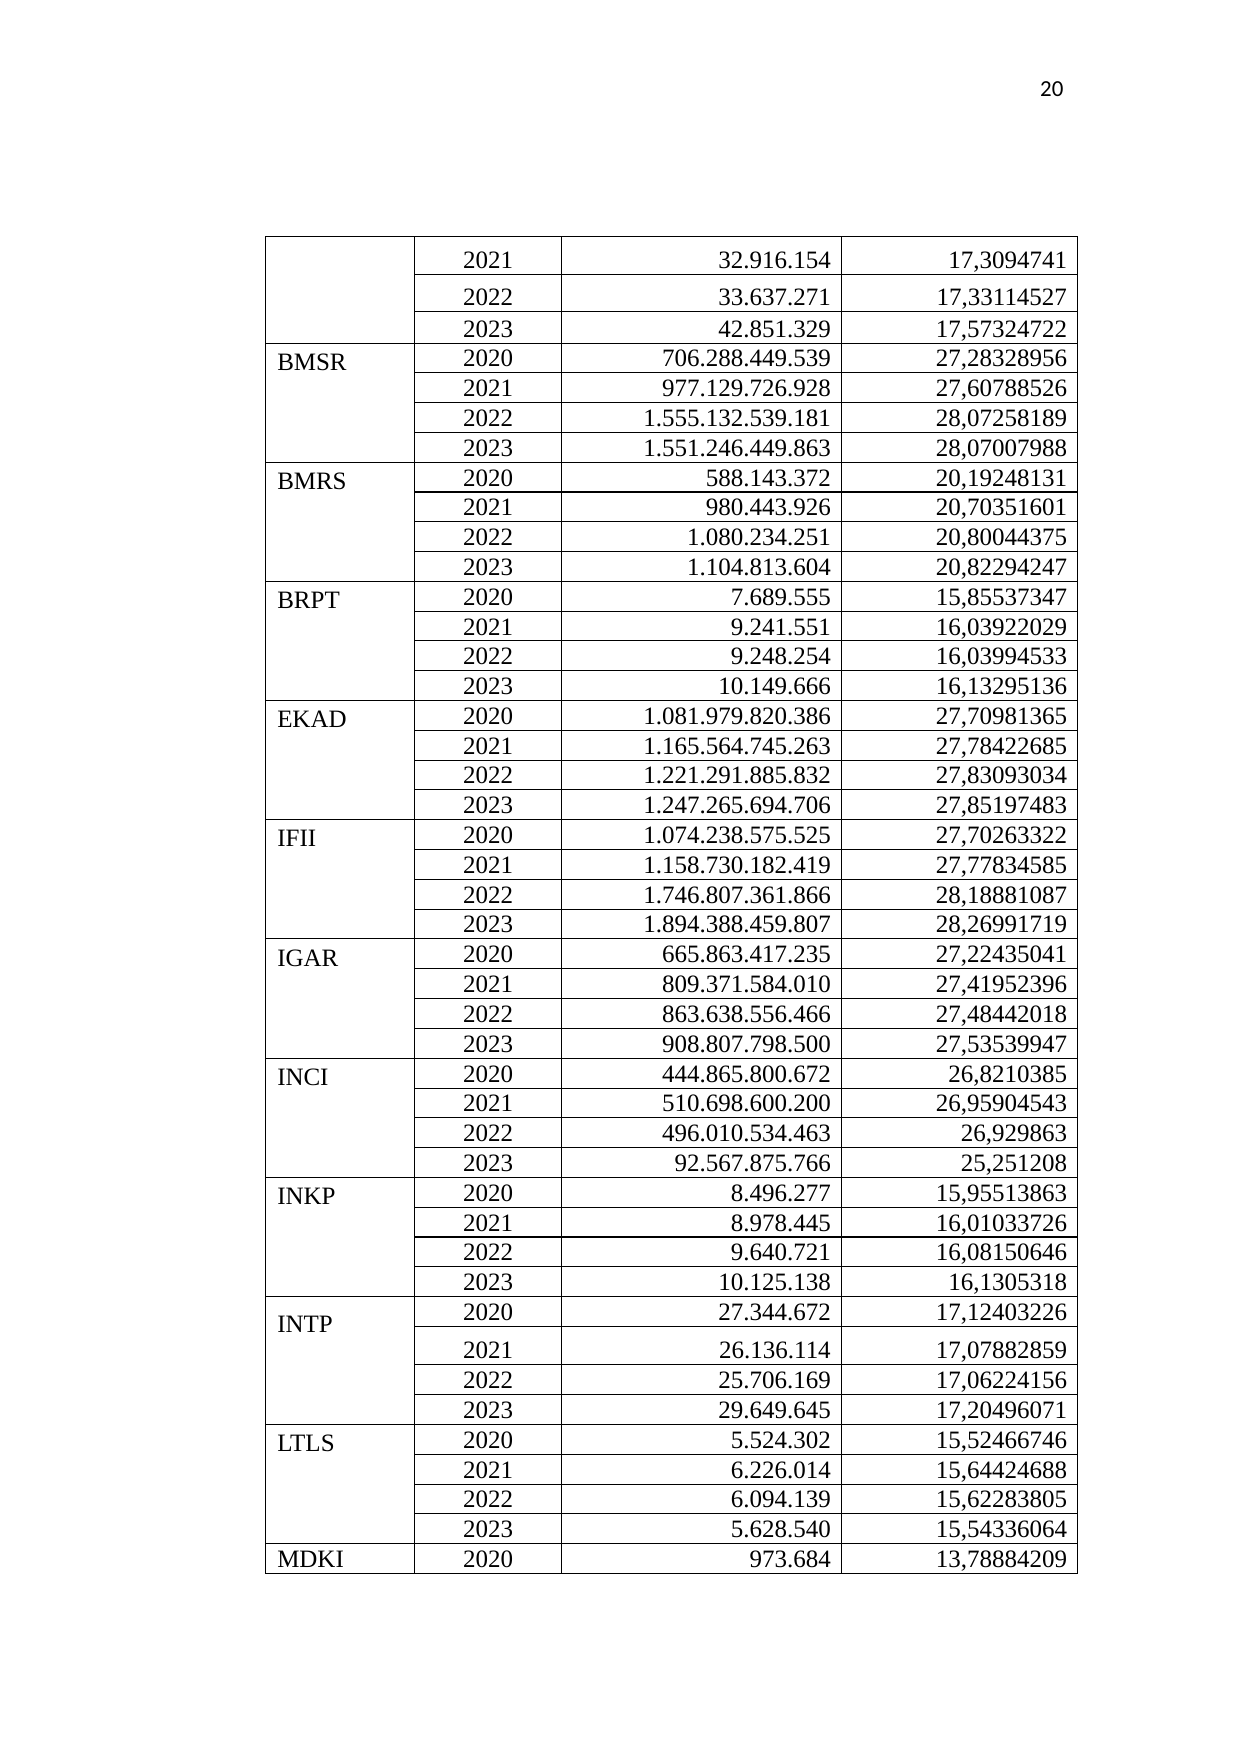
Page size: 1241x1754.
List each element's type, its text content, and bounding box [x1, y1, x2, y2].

table_cell 2021 [415, 1089, 561, 1117]
table_cell 27,48442018 [842, 999, 1077, 1028]
table_cell 42.851.329 [562, 312, 841, 342]
table_cell 1.104.813.604 [562, 552, 841, 581]
table_cell 2023 [415, 552, 561, 581]
table_cell 2023 [415, 433, 561, 462]
table_cell 20,19248131 [842, 463, 1077, 491]
table_cell 6.094.139 [562, 1485, 841, 1513]
table_cell 809.371.584.010 [562, 969, 841, 998]
table_cell 5.628.540 [562, 1514, 841, 1543]
table_cell 2020 [415, 1297, 561, 1326]
table_cell 1.221.291.885.832 [562, 761, 841, 789]
table_cell 510.698.600.200 [562, 1089, 841, 1117]
table_cell 2021 [415, 731, 561, 759]
table_cell 17,12403226 [842, 1297, 1077, 1326]
table_cell 2021 [415, 969, 561, 998]
table_cell 2022 [415, 275, 561, 311]
table_cell 863.638.556.466 [562, 999, 841, 1028]
table_cell 17,07882859 [842, 1327, 1077, 1364]
table_cell IGAR [266, 939, 414, 1058]
table_cell 2023 [415, 1148, 561, 1177]
table_cell 10.125.138 [562, 1267, 841, 1296]
table_cell 9.640.721 [562, 1238, 841, 1266]
table_cell 2023 [415, 671, 561, 700]
table_cell BMRS [266, 463, 414, 581]
table_cell 27,60788526 [842, 373, 1077, 402]
table_cell 2020 [415, 1178, 561, 1207]
table_cell 1.894.388.459.807 [562, 910, 841, 938]
table_cell 28,18881087 [842, 880, 1077, 908]
table_cell 17,57324722 [842, 312, 1077, 342]
table_cell 27,70981365 [842, 701, 1077, 730]
table_cell 15,64424688 [842, 1455, 1077, 1483]
table_cell 6.226.014 [562, 1455, 841, 1483]
table_cell 496.010.534.463 [562, 1118, 841, 1147]
table_cell 15,85537347 [842, 582, 1077, 611]
table_cell 2020 [415, 820, 561, 849]
table_cell 7.689.555 [562, 582, 841, 611]
table_cell 2021 [415, 1455, 561, 1483]
table_cell 665.863.417.235 [562, 939, 841, 968]
table_cell INCI [266, 1059, 414, 1177]
table_cell 17,3094741 [842, 237, 1077, 273]
table_cell 16,08150646 [842, 1238, 1077, 1266]
table_cell 15,54336064 [842, 1514, 1077, 1543]
table_cell 17,33114527 [842, 275, 1077, 311]
table_cell 29.649.645 [562, 1395, 841, 1424]
table_cell 15,62283805 [842, 1485, 1077, 1513]
table_cell 16,1305318 [842, 1267, 1077, 1296]
table_cell 908.807.798.500 [562, 1029, 841, 1058]
table_cell 17,06224156 [842, 1365, 1077, 1394]
table_cell 33.637.271 [562, 275, 841, 311]
table_cell 27,83093034 [842, 761, 1077, 789]
table_cell 2022 [415, 403, 561, 432]
table_cell 588.143.372 [562, 463, 841, 491]
table_cell 2021 [415, 237, 561, 273]
table_cell 32.916.154 [562, 237, 841, 273]
table_cell 2020 [415, 939, 561, 968]
table_cell 2022 [415, 1118, 561, 1147]
table_cell 2023 [415, 1029, 561, 1058]
table_cell INTP [266, 1297, 414, 1424]
table_cell 2023 [415, 1514, 561, 1543]
table_cell 10.149.666 [562, 671, 841, 700]
table_cell BRPT [266, 582, 414, 700]
table_cell 2021 [415, 612, 561, 640]
table_cell 16,01033726 [842, 1208, 1077, 1236]
table_cell 8.496.277 [562, 1178, 841, 1207]
table_cell 26.136.114 [562, 1327, 841, 1364]
table_cell 2023 [415, 1267, 561, 1296]
table_cell 27,85197483 [842, 790, 1077, 819]
table_cell 16,03922029 [842, 612, 1077, 640]
table_cell 20,82294247 [842, 552, 1077, 581]
table_cell 977.129.726.928 [562, 373, 841, 402]
table_cell LTLS [266, 1425, 414, 1543]
table_cell 2020 [415, 701, 561, 730]
table_cell 26,8210385 [842, 1059, 1077, 1087]
table_cell 16,03994533 [842, 641, 1077, 670]
table_cell 16,13295136 [842, 671, 1077, 700]
table_cell 27,77834585 [842, 850, 1077, 879]
table_cell 2020 [415, 1425, 561, 1454]
table_cell 9.241.551 [562, 612, 841, 640]
table_cell 27,53539947 [842, 1029, 1077, 1058]
table_cell 2023 [415, 790, 561, 819]
table_cell 2023 [415, 910, 561, 938]
table_cell 27,78422685 [842, 731, 1077, 759]
table_cell 20,80044375 [842, 522, 1077, 551]
table_cell 2021 [415, 493, 561, 521]
table_cell 2022 [415, 1238, 561, 1266]
table_cell 2022 [415, 522, 561, 551]
table_cell 25,251208 [842, 1148, 1077, 1177]
table_cell ANTM [266, 237, 414, 342]
table_cell 15,95513863 [842, 1178, 1077, 1207]
table_cell 444.865.800.672 [562, 1059, 841, 1087]
table_cell 1.074.238.575.525 [562, 820, 841, 849]
table_cell 706.288.449.539 [562, 344, 841, 372]
table_cell 17,20496071 [842, 1395, 1077, 1424]
table_cell 2021 [415, 1208, 561, 1236]
table_cell 9.248.254 [562, 641, 841, 670]
table_cell 26,929863 [842, 1118, 1077, 1147]
table_cell 2020 [415, 463, 561, 491]
table_cell 1.158.730.182.419 [562, 850, 841, 879]
table_cell 2020 [415, 1059, 561, 1087]
table_cell 1.165.564.745.263 [562, 731, 841, 759]
table_cell 2022 [415, 880, 561, 908]
table_cell IFII [266, 820, 414, 938]
table_cell 92.567.875.766 [562, 1148, 841, 1177]
table_cell 20,70351601 [842, 493, 1077, 521]
table_cell 28,26991719 [842, 910, 1077, 938]
table_cell 2022 [415, 999, 561, 1028]
table_cell 5.524.302 [562, 1425, 841, 1454]
table_cell 1.081.979.820.386 [562, 701, 841, 730]
table_cell 1.746.807.361.866 [562, 880, 841, 908]
table_cell 2020 [415, 1544, 561, 1573]
table_cell 1.555.132.539.181 [562, 403, 841, 432]
table_cell 27,28328956 [842, 344, 1077, 372]
table_cell 2022 [415, 1365, 561, 1394]
table_cell 2023 [415, 1395, 561, 1424]
table_cell 2021 [415, 850, 561, 879]
table_cell 2020 [415, 582, 561, 611]
table_cell 27,41952396 [842, 969, 1077, 998]
table_cell MDKI [266, 1544, 414, 1573]
table_cell 2022 [415, 1485, 561, 1513]
table_cell 8.978.445 [562, 1208, 841, 1236]
table_cell 13,78884209 [842, 1544, 1077, 1573]
table_cell 1.080.234.251 [562, 522, 841, 551]
table_cell 15,52466746 [842, 1425, 1077, 1454]
table_cell 973.684 [562, 1544, 841, 1573]
table_cell 28,07258189 [842, 403, 1077, 432]
table_cell 980.443.926 [562, 493, 841, 521]
table_cell INKP [266, 1178, 414, 1296]
table_cell 2022 [415, 761, 561, 789]
table_cell 27,22435041 [842, 939, 1077, 968]
table_cell 27,70263322 [842, 820, 1077, 849]
table_cell 1.551.246.449.863 [562, 433, 841, 462]
table_cell EKAD [266, 701, 414, 819]
table_cell 2023 [415, 312, 561, 342]
table_cell 1.247.265.694.706 [562, 790, 841, 819]
table_cell 28,07007988 [842, 433, 1077, 462]
table_cell 25.706.169 [562, 1365, 841, 1394]
table_cell 2021 [415, 1327, 561, 1364]
table_cell 2020 [415, 344, 561, 372]
table_cell 27.344.672 [562, 1297, 841, 1326]
table_cell 26,95904543 [842, 1089, 1077, 1117]
table_cell BMSR [266, 344, 414, 462]
table_cell 2021 [415, 373, 561, 402]
table_cell 2022 [415, 641, 561, 670]
